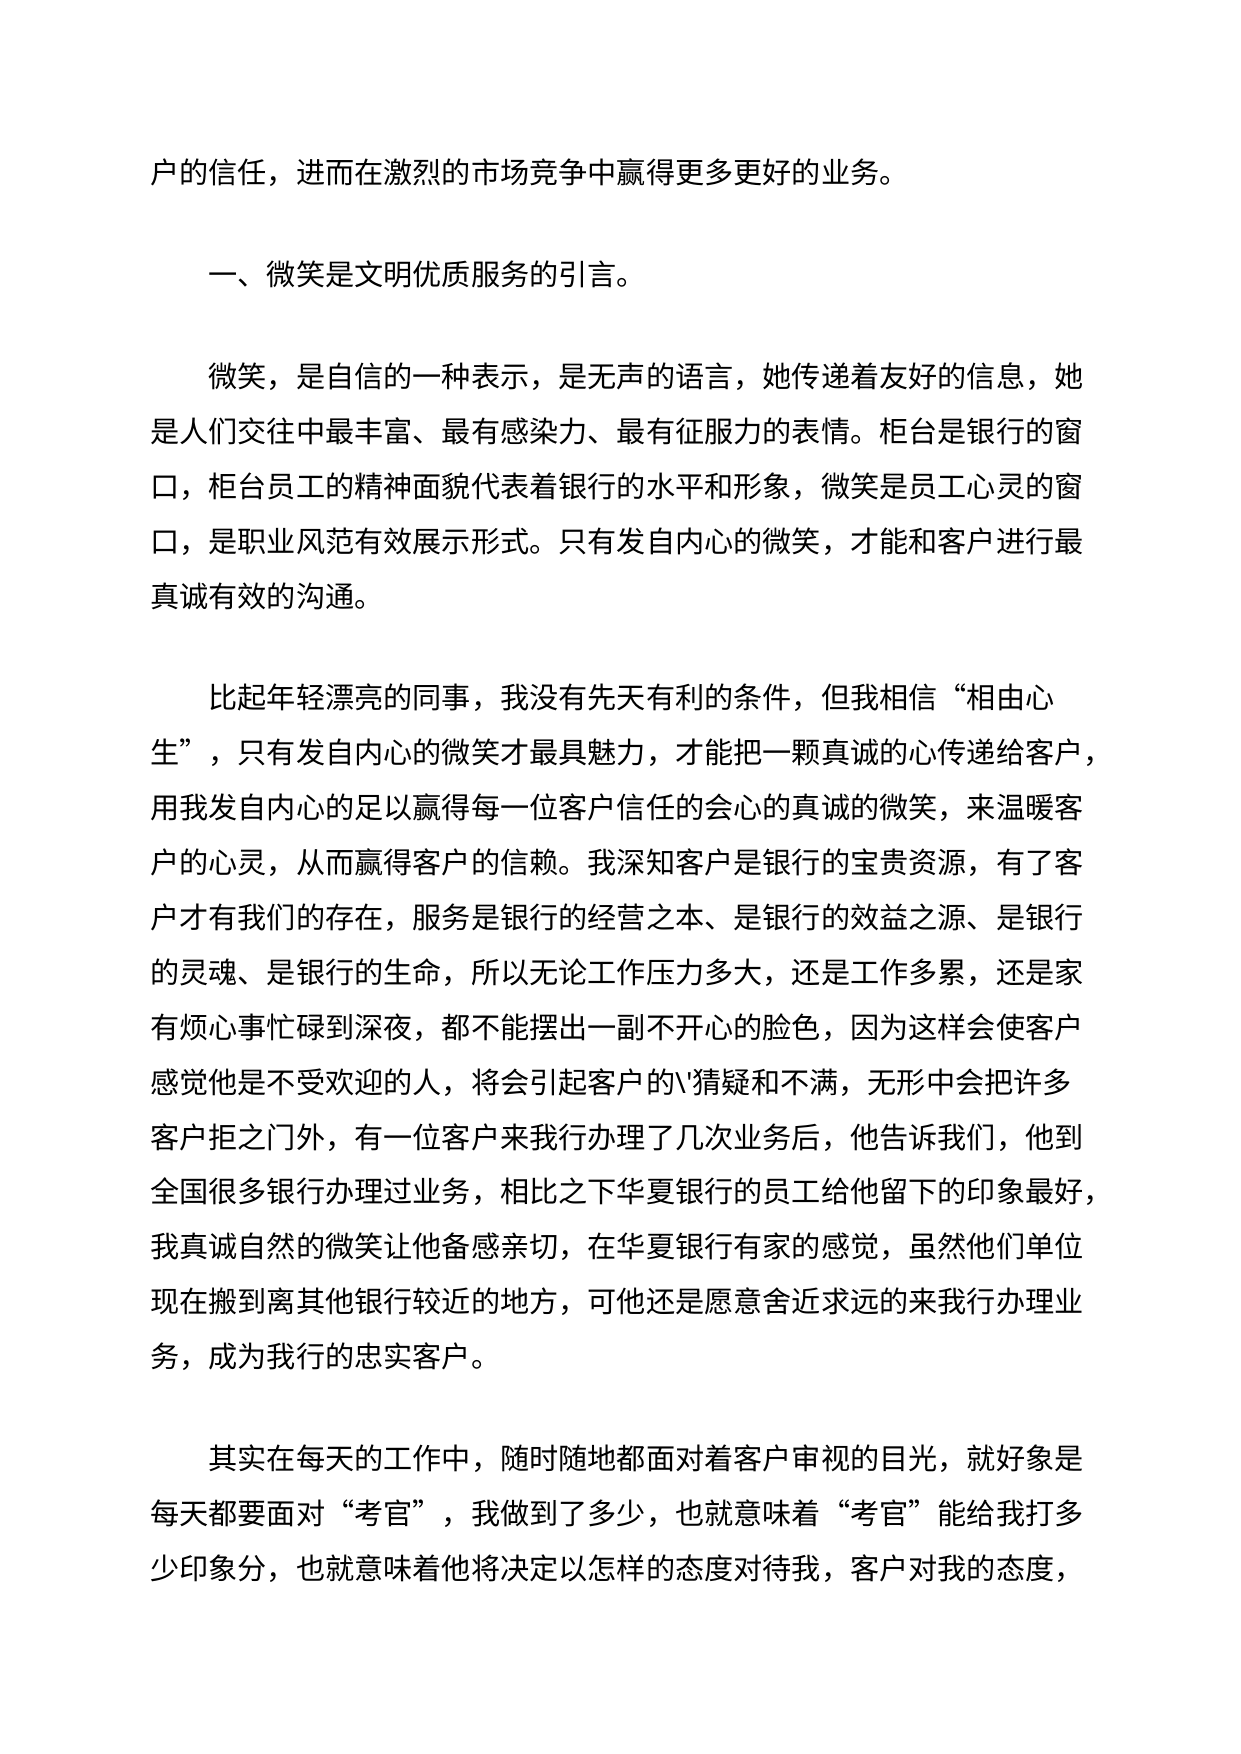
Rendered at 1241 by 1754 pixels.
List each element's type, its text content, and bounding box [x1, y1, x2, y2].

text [150, 150, 1090, 192]
text 一、微笑是文明优质服务的引言。 [150, 252, 1090, 294]
text 微笑，是自信的一种表示，是无声的语言，她传递着友好的信息，她是人们交往中最丰富、最有感染力、最有征服力的表情。柜台是银行的窗口，柜台员工的精神面貌代表着银行的水平和形象，微笑是员工心灵的窗口，是职业风范有效展示形式。只有发自内心的微笑，才能和客户进行最真诚有效的沟通。 [150, 353, 1090, 615]
text 比起年轻漂亮的同事，我没有先天有利的条件，但我相信“相由心生”，只有发自内心的微笑才最具魅力，才能把一颗真诚的心传递给客户，用我发自内心的足以赢得每一位客户信任的会心的真诚的微笑，来温暖客户的心灵，从而赢得客户的信赖。我深知客户是银行的宝贵资源，有了客户才有我们的存在，服务是银行的经营之本、是银行的效益之源、是银行的灵魂、是银行的生命，所以无论工作压力多大，还是工作多累，还是家有烦心事忙碌到深夜，都不能摆出一副不开心的脸色，因为这样会使客户感觉他是不受欢迎的人，将会引起客户的\'猜疑和不满，无形中会把许多客户拒之门外，有一位客户来我行办理了几次业务后，他告诉我们，他到全国很多银行办理过业务，相比之下华夏银行的员工给他留下的印象最好，我真诚自然的微笑让他备感亲切，在华夏银行有家的感觉，虽然他们单位现在搬到离其他银行较近的地方，可他还是愿意舍近求远的来我行办理业务，成为我行的忠实客户。 [150, 675, 1090, 1376]
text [150, 1436, 1090, 1588]
